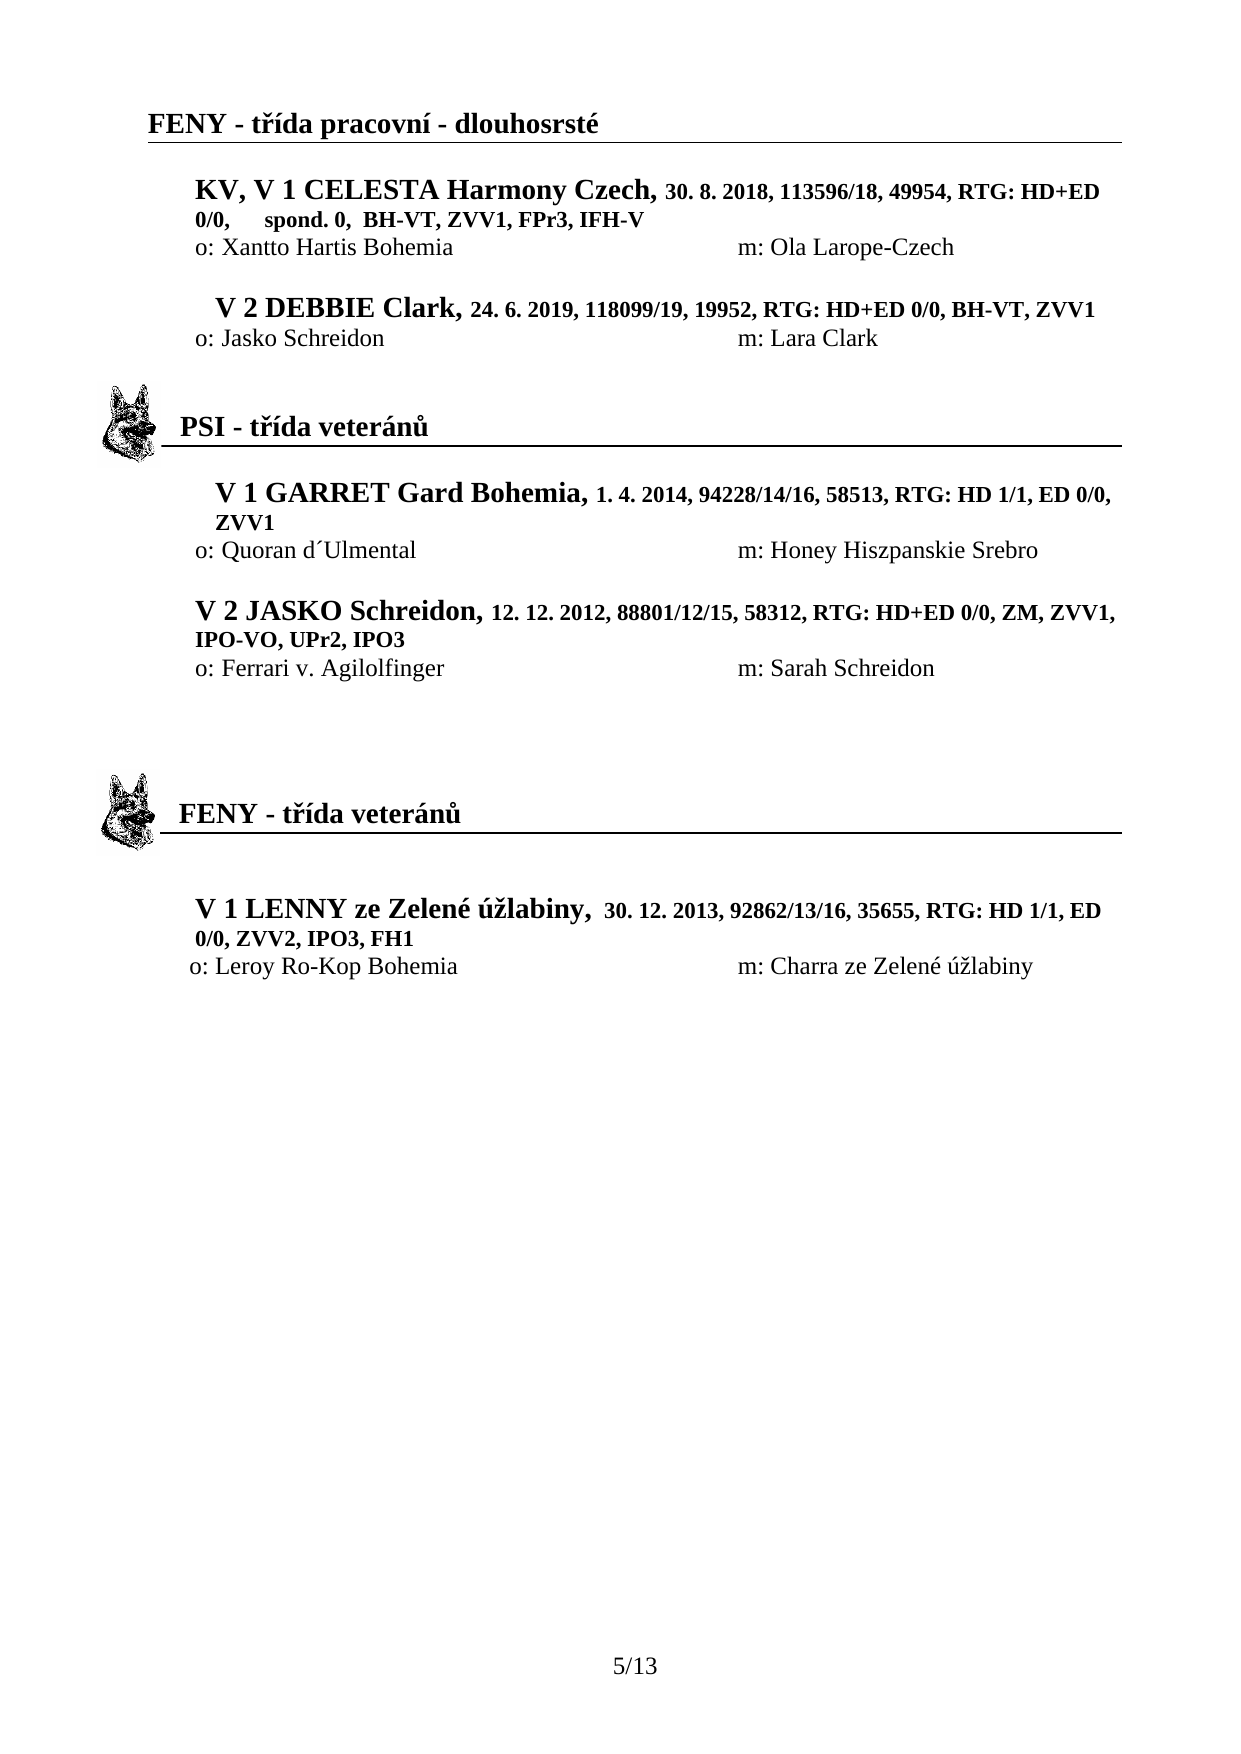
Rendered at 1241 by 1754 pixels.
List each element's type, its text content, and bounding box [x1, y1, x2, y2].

text V 1 GARRET Gard Bohemia, 1. 4. 2014, 94228/14/16, 58513, RTG: HD 1/1, ED 0/0, ZVV1 [215, 475, 1122, 535]
text V 2 DEBBIE Clark, 24. 6. 2019, 118099/19, 19952, RTG: HD+ED 0/0, BH-VT, ZVV1 [215, 290, 1122, 323]
subtitle FENY - třída veteránů [160, 796, 1122, 832]
text o: Quoran d´Ulmental m: Honey Hiszpanskie Srebro [195, 535, 1122, 564]
text o: Jasko Schreidon m: Lara Clark [195, 323, 1122, 352]
text V 1 LENNY ze Zelené úžlabiny, 30. 12. 2013, 92862/13/16, 35655, RTG: HD 1/1, ED 0/0, ZVV2, IPO3, FH1 [195, 891, 1122, 951]
subtitle PSI - třída veteránů [161, 409, 1122, 445]
text o: Leroy Ro-Kop Bohemia m: Charra ze Zelené úžlabiny [189, 951, 1122, 980]
text KV, V 1 CELESTA Harmony Czech, 30. 8. 2018, 113596/18, 49954, RTG: HD+ED 0/0, spond. 0, BH-VT, ZVV1, FPr3, IFH-V [195, 172, 1122, 232]
subtitle FENY - třída pracovní - dlouhosrsté [148, 106, 1122, 142]
picture [95, 381, 161, 466]
text o: Ferrari v. Agilolfinger m: Sarah Schreidon [195, 653, 1122, 681]
text V 2 JASKO Schreidon, 12. 12. 2012, 88801/12/15, 58312, RTG: HD+ED 0/0, ZM, ZVV1, IPO-VO, UPr2, IPO3 [195, 593, 1122, 653]
picture [94, 769, 160, 854]
text o: Xantto Hartis Bohemia m: Ola Larope-Czech [195, 232, 1122, 261]
